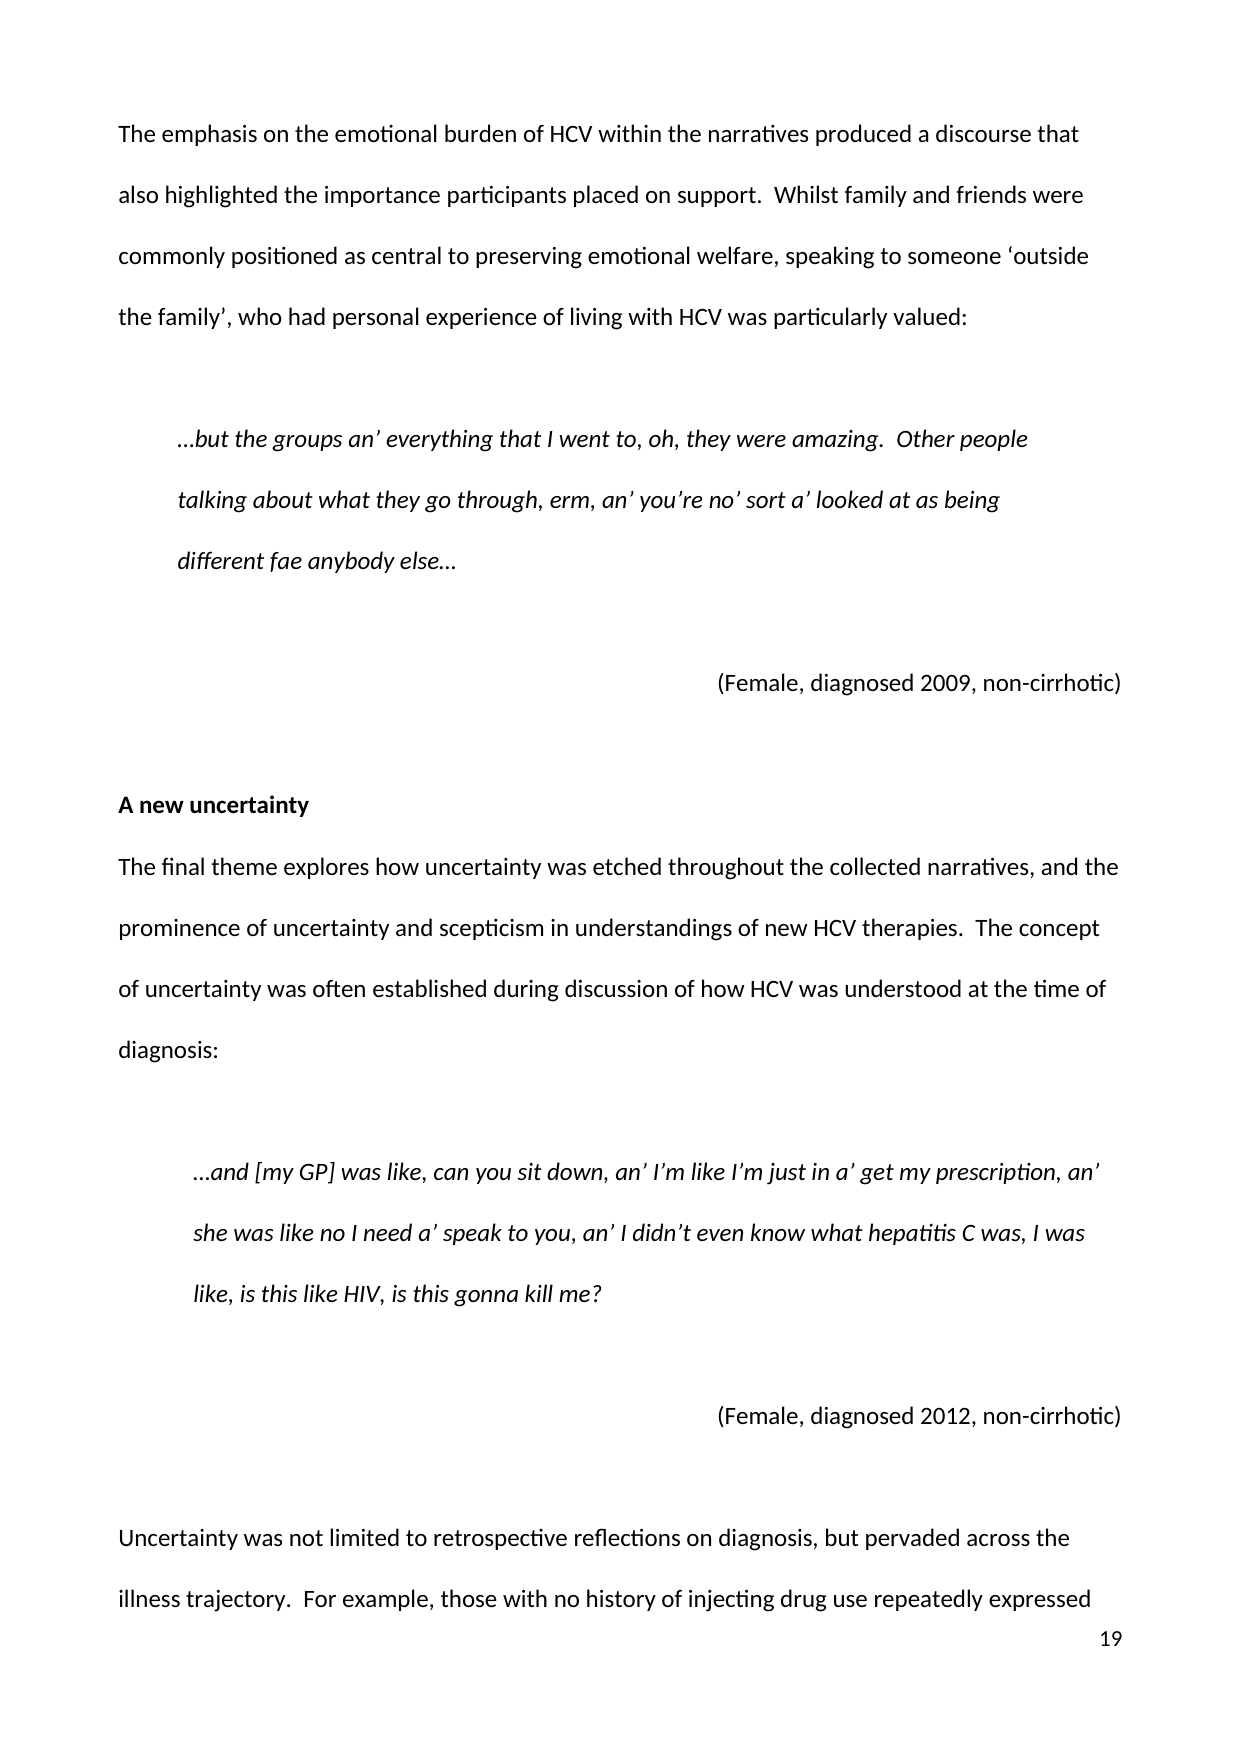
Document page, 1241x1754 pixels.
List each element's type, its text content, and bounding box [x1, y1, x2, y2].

text (Female, diagnosed 2009, non-cirrhotic) [118, 667, 1122, 698]
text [118, 1522, 1122, 1614]
text (Female, diagnosed 2012, non-cirrhotic) [118, 1400, 1122, 1431]
text The final theme explores how uncertainty was etched throughout the collected narratives, and the prominence of uncertainty and scepticism in understandings of new HCV therapies. The concept of uncertainty was often established during discussion of how HCV was understood at the time of diagnosis: [118, 851, 1122, 1064]
text The emphasis on the emotional burden of HCV within the narratives produced a discourse that also highlighted the importance participants placed on support. Whilst family and friends were commonly positioned as central to preserving emotional welfare, speaking to someone ‘outside the family’, who had personal experience of living with HCV was particularly valued: [118, 118, 1122, 332]
text …and [my GP] was like, can you sit down, an’ I’m like I’m just in a’ get my prescription, an’ she was like no I need a’ speak to you, an’ I didn’t even know what hepatitis C was, I was like, is this like HIV, is this gonna kill me? [193, 1156, 1122, 1308]
text A new uncertainty [118, 789, 1122, 820]
text …but the groups an’ everything that I went to, oh, they were amazing. Other people talking about what they go through, erm, an’ you’re no’ sort a’ looked at as being different fae anybody else… [177, 423, 1093, 576]
